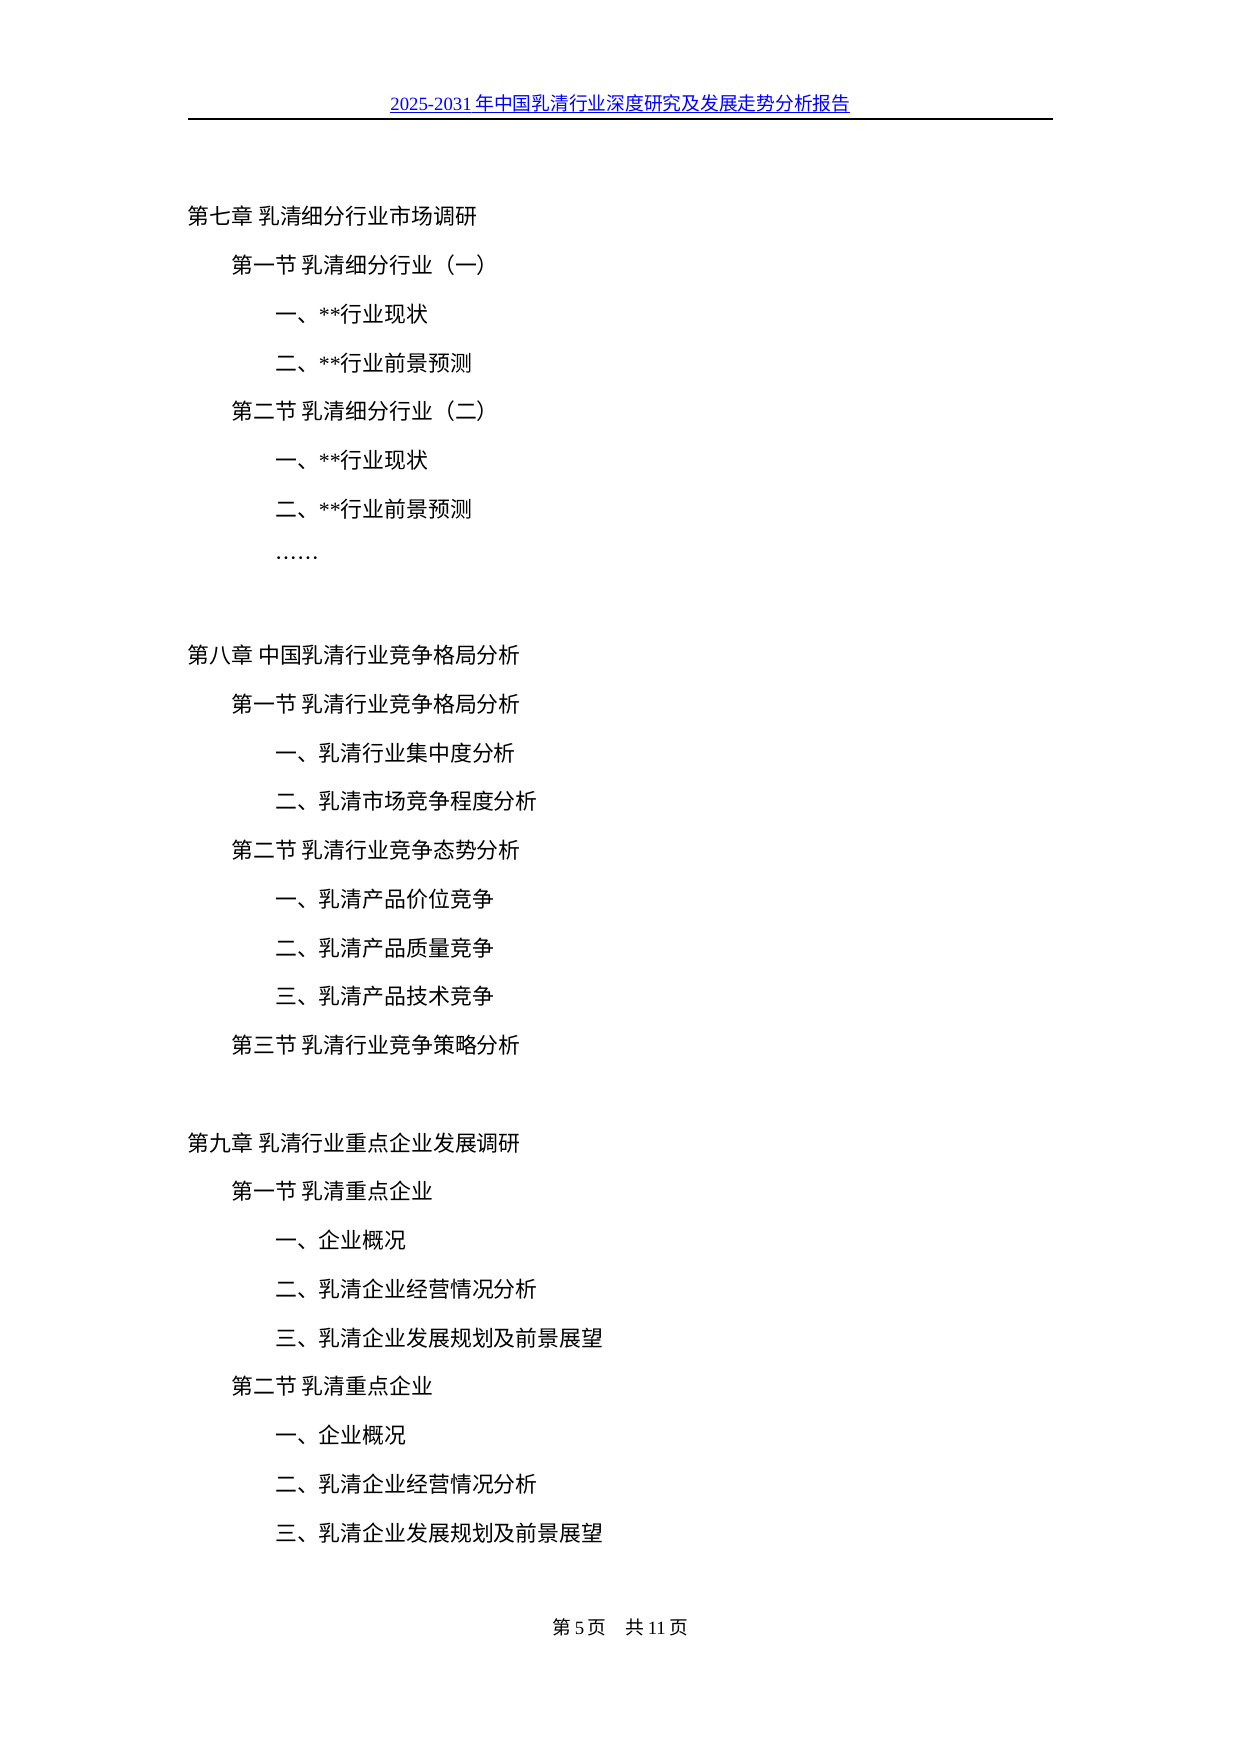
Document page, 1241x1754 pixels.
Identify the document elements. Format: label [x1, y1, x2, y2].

text [187, 150, 1053, 1548]
